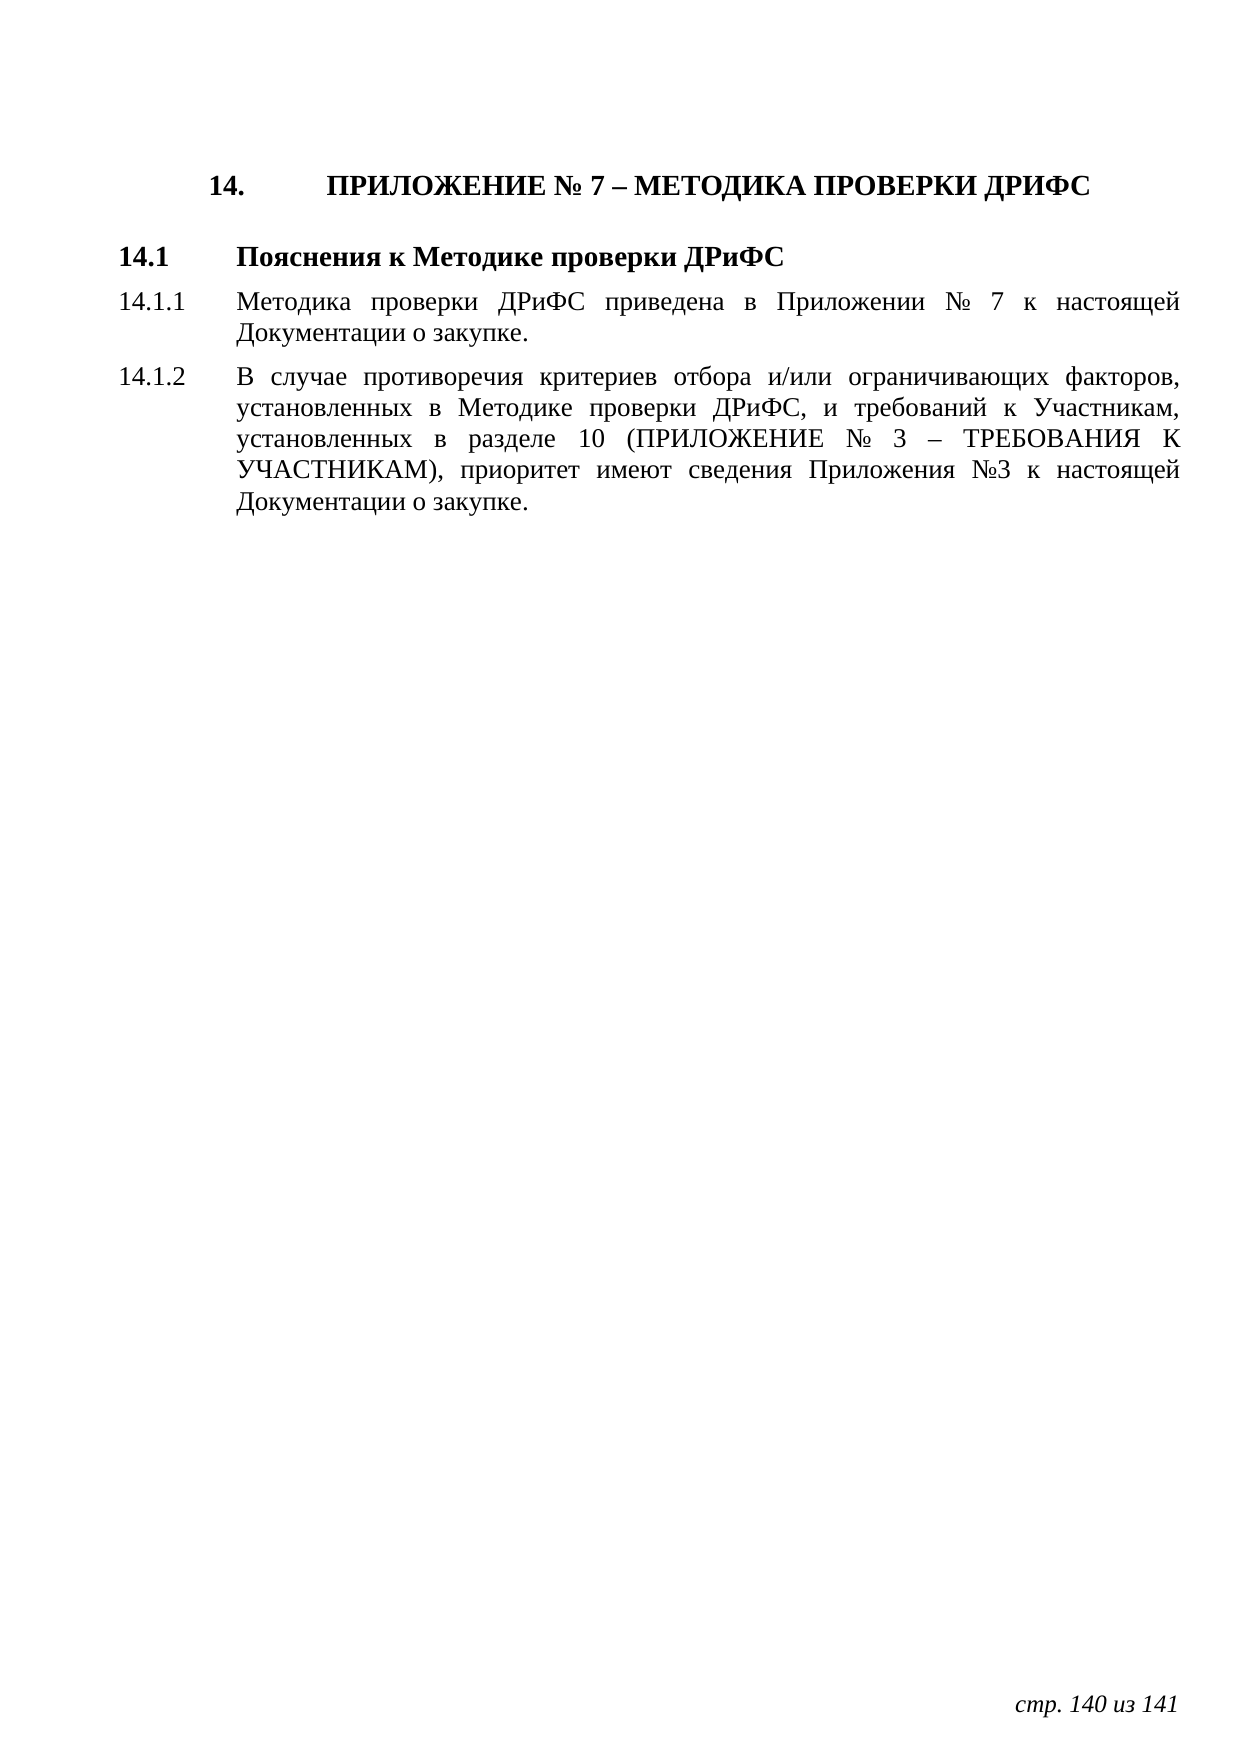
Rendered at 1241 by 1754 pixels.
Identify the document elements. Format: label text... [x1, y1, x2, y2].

list Методика проверки ДРиФС приведена в Приложении № 7 к настоящей Документации о закупке. [118, 285, 1181, 347]
list В случае противоречия критериев отбора и/или ограничивающих факторов, установленных в Методике проверки ДРиФС, и требований к Участникам, установленных в разделе 10 (ПРИЛОЖЕНИЕ № 3 – ТРЕБОВАНИЯ К УЧАСТНИКАМ), приоритет имеют сведения Приложения №3 к настоящей Документации о закупке. [118, 360, 1181, 516]
subtitle ПРИЛОЖЕНИЕ № 7 – МЕТОДИКА ПРОВЕРКИ ДРИФС [118, 168, 1181, 202]
subtitle Пояснения к Методике проверки ДРиФС [118, 239, 1181, 273]
